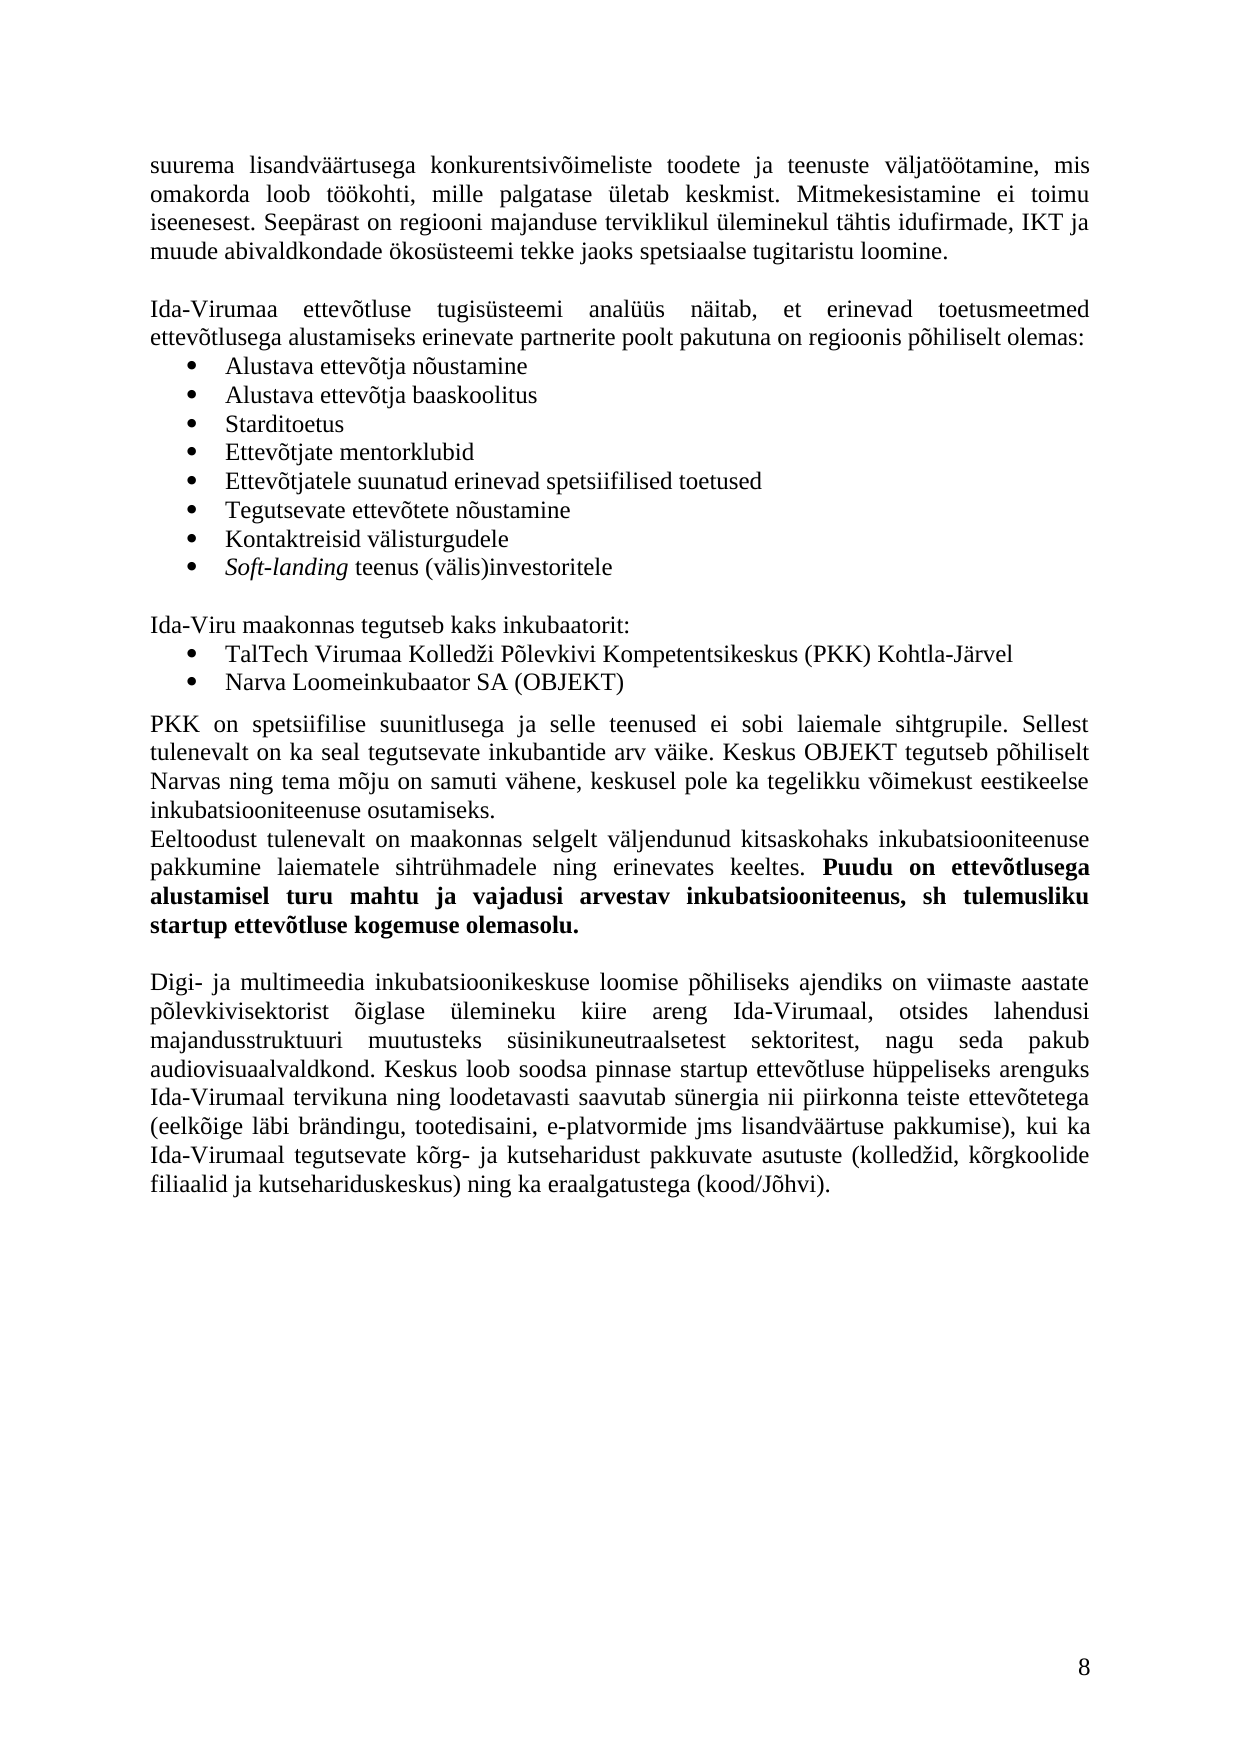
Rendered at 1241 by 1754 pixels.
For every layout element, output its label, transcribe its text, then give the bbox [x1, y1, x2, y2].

list TalTech Virumaa Kolledži Põlevkivi Kompetentsikeskus (PKK) Kohtla-Järvel [187, 639, 1090, 667]
list Ettevõtjatele suunatud erinevad spetsiifilised toetused [187, 466, 1090, 495]
text Ida-Viru maakonnas tegutseb kaks inkubaatorit: [150, 610, 1090, 639]
text Eeltoodust tulenevalt on maakonnas selgelt väljendunud kitsaskohaks inkubatsiooniteenuse pakkumine laiematele sihtrühmadele ning erinevates keeltes. Puudu on ettevõtlusega alustamisel turu mahtu ja vajadusi arvestav inkubatsiooniteenus, sh tulemusliku startup ettevõtluse kogemuse olemasolu. [150, 824, 1090, 939]
text Digi- ja multimeedia inkubatsioonikeskuse loomise põhiliseks ajendiks on viimaste aastate põlevkivisektorist õiglase ülemineku kiire areng Ida-Virumaal, otsides lahendusi majandusstruktuuri muutusteks süsinikuneutraalsetest sektoritest, nagu seda pakub audiovisuaalvaldkond. Keskus loob soodsa pinnase startup ettevõtluse hüppeliseks arenguks Ida-Virumaal tervikuna ning loodetavasti saavutab sünergia nii piirkonna teiste ettevõtetega (eelkõige läbi brändingu, tootedisaini, e-platvormide jms lisandväärtuse pakkumise), kui ka Ida-Virumaal tegutsevate kõrg- ja kutseharidust pakkuvate asutuste (kolledžid, kõrgkoolide filiaalid ja kutsehariduskeskus) ning ka eraalgatustega (kood/Jõhvi). [150, 967, 1090, 1197]
text PKK on spetsiifilise suunitlusega ja selle teenused ei sobi laiemale sihtgrupile. Sellest tulenevalt on ka seal tegutsevate inkubantide arv väike. Keskus OBJEKT tegutseb põhiliselt Narvas ning tema mõju on samuti vähene, keskusel pole ka tegelikku võimekust eestikeelse inkubatsiooniteenuse osutamiseks. [150, 709, 1090, 824]
list Starditoetus [187, 409, 1090, 437]
list Tegutsevate ettevõtete nõustamine [187, 495, 1090, 524]
list Narva Loomeinkubaator SA (OBJEKT) [187, 667, 1090, 696]
list Alustava ettevõtja baaskoolitus [187, 380, 1090, 409]
list Alustava ettevõtja nõustamine [187, 351, 1090, 380]
list Soft-landing teenus (välis)investoritele [187, 552, 1090, 581]
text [150, 150, 1090, 265]
text Ida-Virumaa ettevõtluse tugisüsteemi analüüs näitab, et erinevad toetusmeetmed ettevõtlusega alustamiseks erinevate partnerite poolt pakutuna on regioonis põhiliselt olemas: [150, 294, 1090, 351]
list Kontaktreisid välisturgudele [187, 524, 1090, 552]
list Ettevõtjate mentorklubid [187, 437, 1090, 466]
